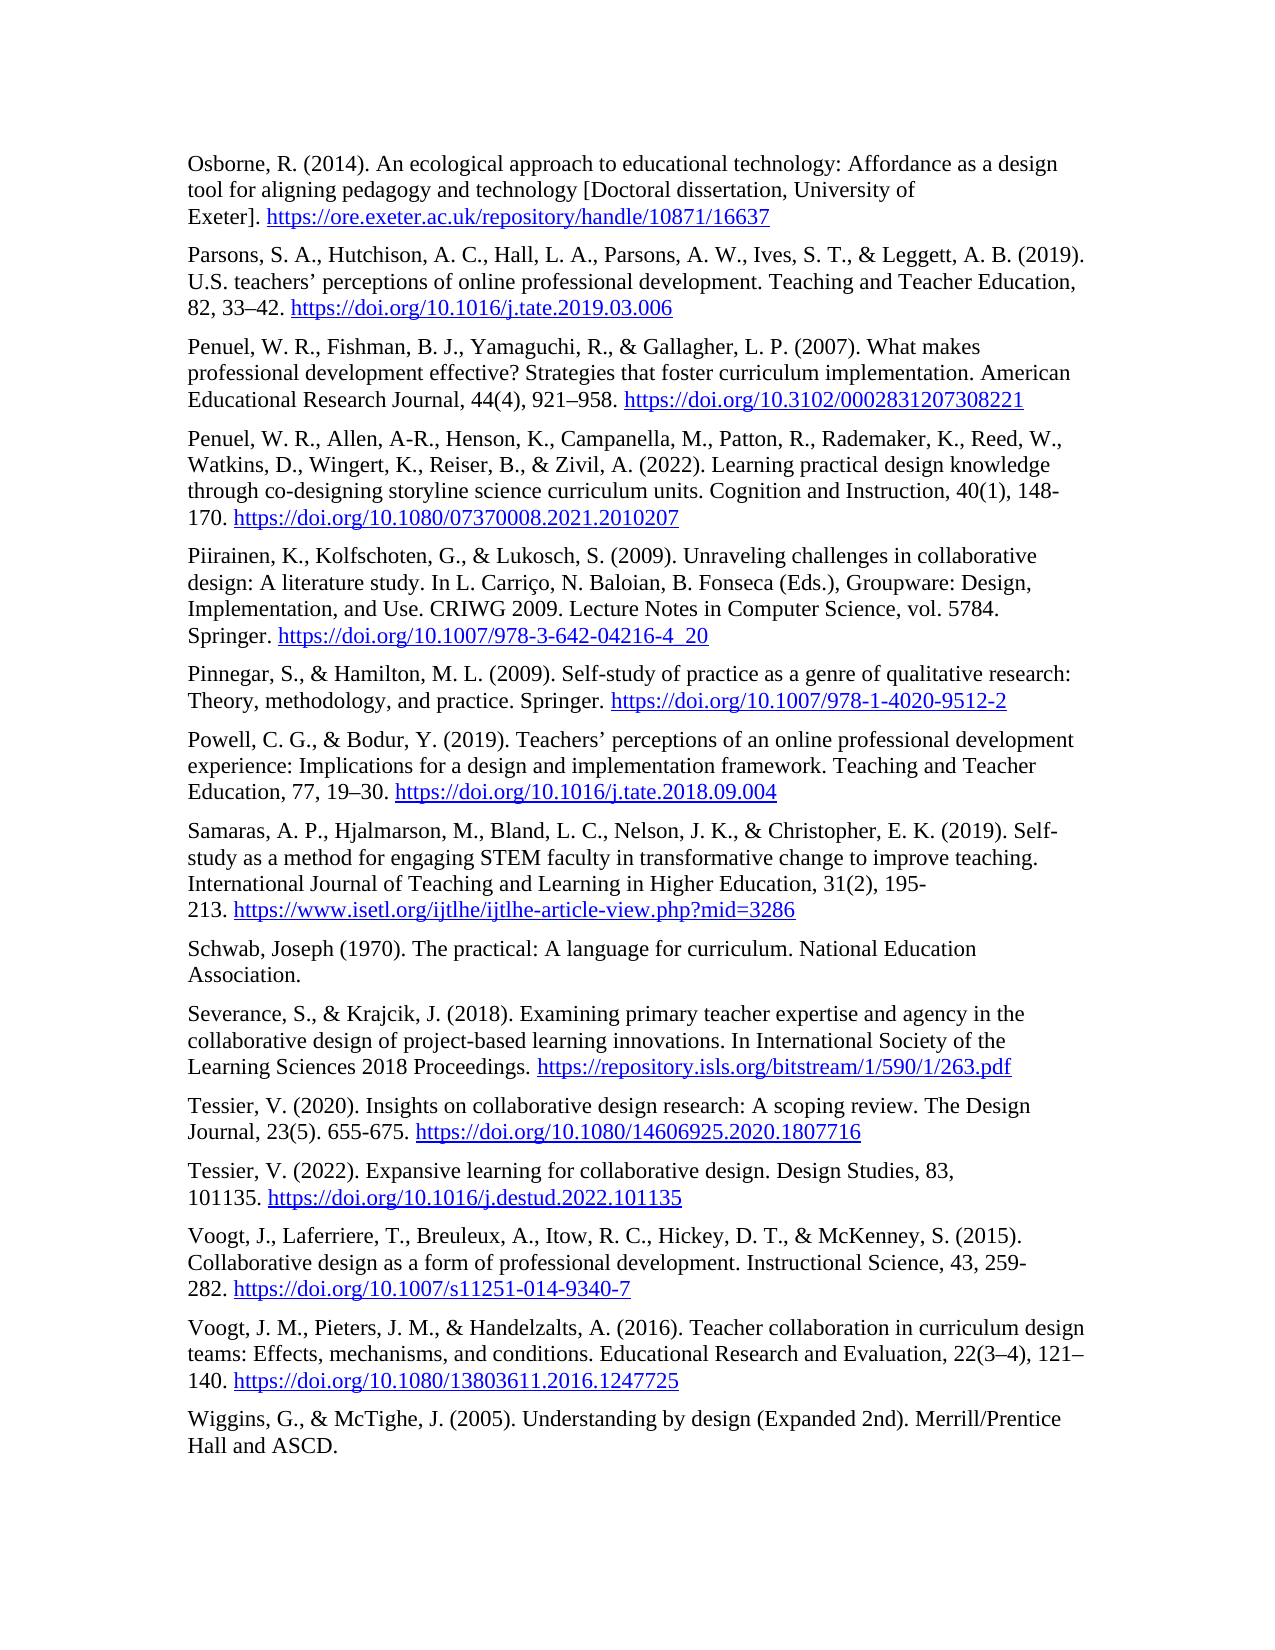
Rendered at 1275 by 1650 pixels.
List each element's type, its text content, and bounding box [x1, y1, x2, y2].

text Samaras, A. P., Hjalmarson, M., Bland, L. C., Nelson, J. K., & Christopher, E. K. (2019). Self-study as a method for engaging STEM faculty in transformative change to improve teaching. International Journal of Teaching and Learning in Higher Education, 31(2), 195-213. https://www.isetl.org/ijtlhe/ijtlhe-article-view.php?mid=3286 [187, 817, 1087, 923]
text Voogt, J. M., Pieters, J. M., & Handelzalts, A. (2016). Teacher collaboration in curriculum design teams: Effects, mechanisms, and conditions. Educational Research and Evaluation, 22(3–4), 121–140. https://doi.org/10.1080/13803611.2016.1247725 [187, 1314, 1087, 1393]
text Tessier, V. (2020). Insights on collaborative design research: A scoping review. The Design Journal, 23(5). 655-675. https://doi.org/10.1080/14606925.2020.1807716 [187, 1092, 1087, 1145]
text Tessier, V. (2022). Expansive learning for collaborative design. Design Studies, 83, 101135. https://doi.org/10.1016/j.destud.2022.101135 [187, 1157, 1087, 1210]
text Schwab, Joseph (1970). The practical: A language for curriculum. National Education Association. [187, 935, 1087, 988]
text Pinnegar, S., & Hamilton, M. L. (2009). Self-study of practice as a genre of qualitative research: Theory, methodology, and practice. Springer. https://doi.org/10.1007/978-1-4020-9512-2 [187, 661, 1087, 713]
text Osborne, R. (2014). An ecological approach to educational technology: Affordance as a design tool for aligning pedagogy and technology [Doctoral dissertation, University of Exeter]. https://ore.exeter.ac.uk/repository/handle/10871/16637 [187, 150, 1087, 229]
text Powell, C. G., & Bodur, Y. (2019). Teachers’ perceptions of an online professional development experience: Implications for a design and implementation framework. Teaching and Teacher Education, 77, 19–30. https://doi.org/10.1016/j.tate.2018.09.004 [187, 726, 1087, 805]
text Severance, S., & Krajcik, J. (2018). Examining primary teacher expertise and agency in the collaborative design of project-based learning innovations. In International Society of the Learning Sciences 2018 Proceedings. https://repository.isls.org/bitstream/1/590/1/263.pdf [187, 1000, 1087, 1079]
text Voogt, J., Laferriere, T., Breuleux, A., Itow, R. C., Hickey, D. T., & McKenney, S. (2015). Collaborative design as a form of professional development. Instructional Science, 43, 259-282. https://doi.org/10.1007/s11251-014-9340-7 [187, 1222, 1087, 1301]
text Parsons, S. A., Hutchison, A. C., Hall, L. A., Parsons, A. W., Ives, S. T., & Leggett, A. B. (2019). U.S. teachers’ perceptions of online professional development. Teaching and Teacher Education, 82, 33–42. https://doi.org/10.1016/j.tate.2019.03.006 [187, 242, 1087, 321]
text Piirainen, K., Kolfschoten, G., & Lukosch, S. (2009). Unraveling challenges in collaborative design: A literature study. In L. Carriço, N. Baloian, B. Fonseca (Eds.), Groupware: Design, Implementation, and Use. CRIWG 2009. Lecture Notes in Computer Science, vol. 5784. Springer. https://doi.org/10.1007/978-3-642-04216-4_20 [187, 543, 1087, 648]
text Wiggins, G., & McTighe, J. (2005). Understanding by design (Expanded 2nd). Merrill/Prentice Hall and ASCD. [187, 1406, 1087, 1458]
text Penuel, W. R., Allen, A-R., Henson, K., Campanella, M., Patton, R., Rademaker, K., Reed, W., Watkins, D., Wingert, K., Reiser, B., & Zivil, A. (2022). Learning practical design knowledge through co-designing storyline science curriculum units. Cognition and Instruction, 40(1), 148-170. https://doi.org/10.1080/07370008.2021.2010207 [187, 425, 1087, 530]
text Penuel, W. R., Fishman, B. J., Yamaguchi, R., & Gallagher, L. P. (2007). What makes professional development effective? Strategies that foster curriculum implementation. American Educational Research Journal, 44(4), 921–958. https://doi.org/10.3102/0002831207308221 [187, 333, 1087, 412]
